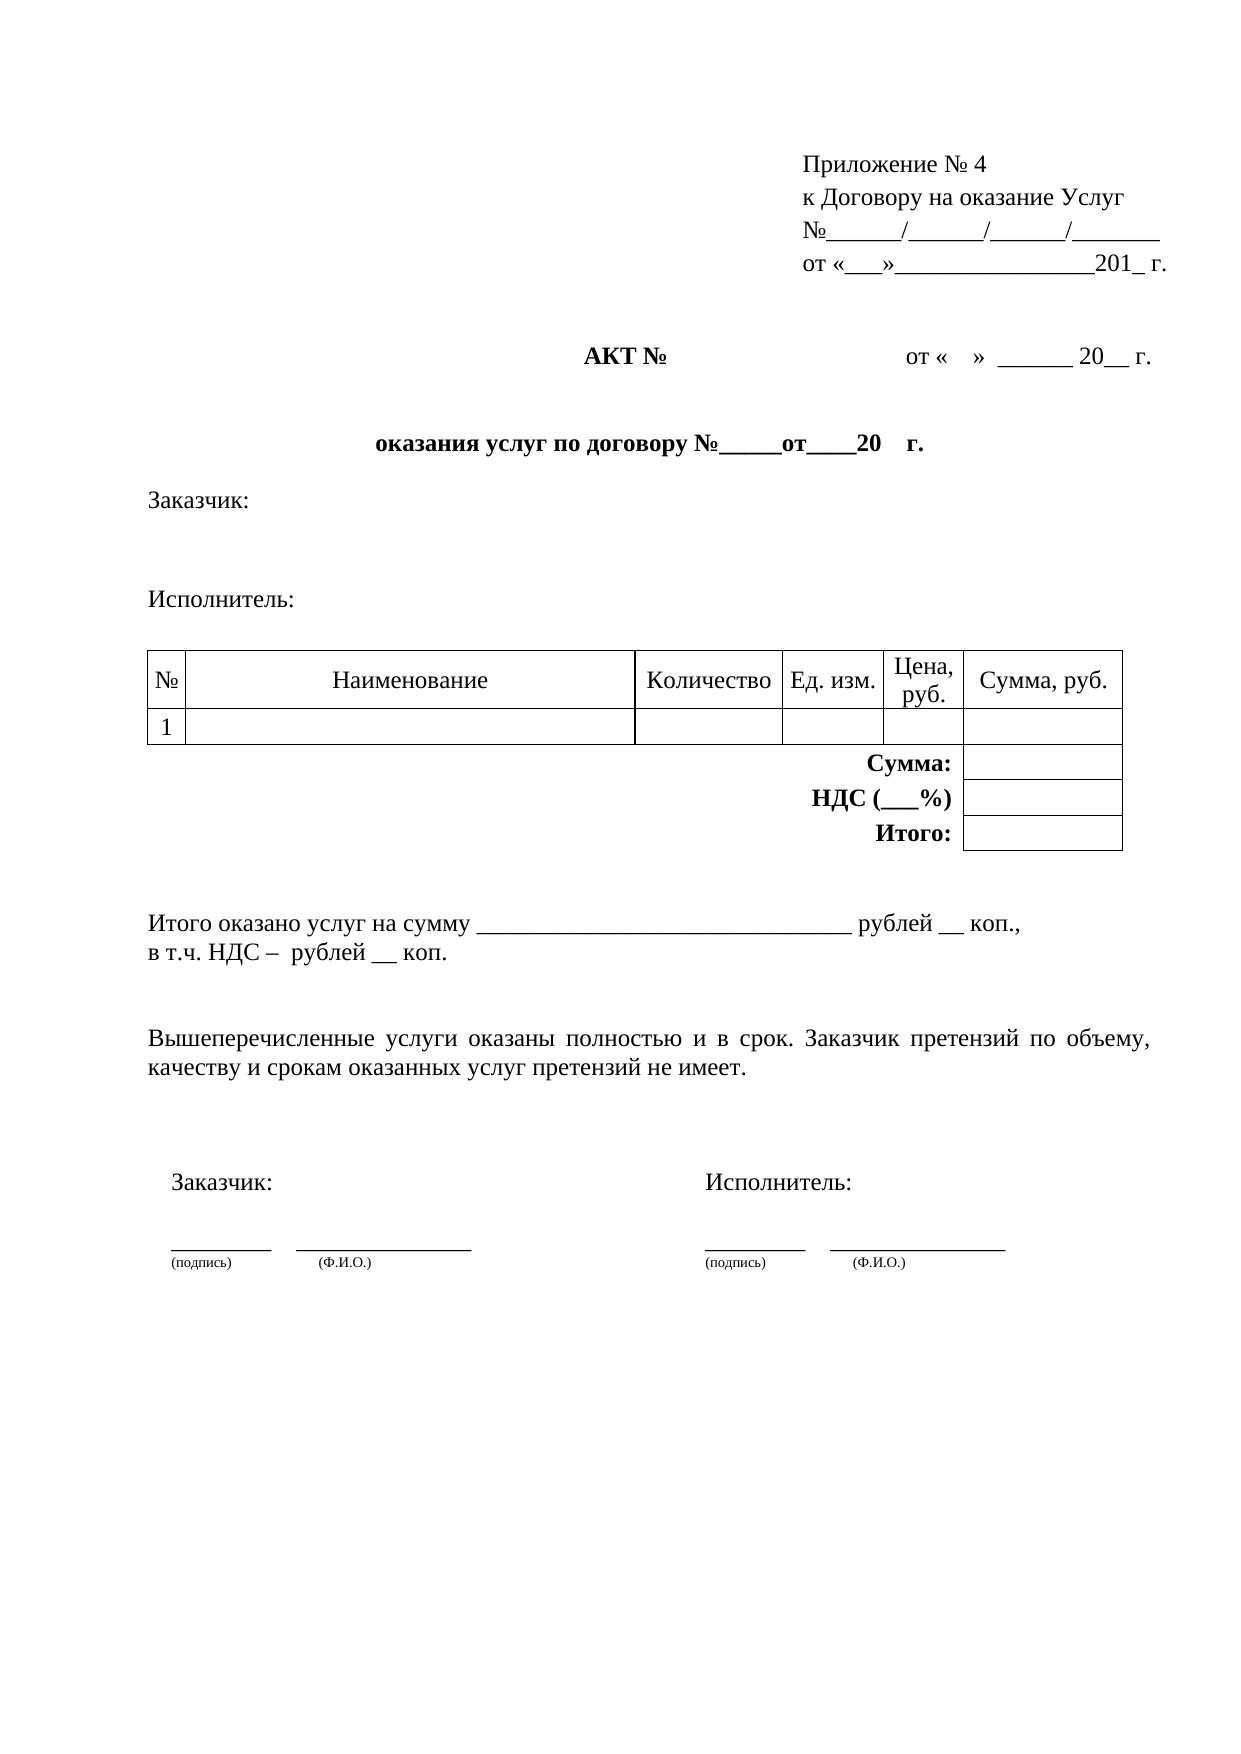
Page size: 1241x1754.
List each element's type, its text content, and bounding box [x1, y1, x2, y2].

text Вышеперечисленные услуги оказаны полностью и в срок. Заказчик претензий по объему, качеству и срокам оказанных услуг претензий не имеет. [148, 1023, 1152, 1081]
table_cell [964, 745, 1122, 779]
text Итого оказано услуг на сумму ______________________________ рублей __ коп., [148, 908, 1152, 937]
table_header Ед. изм. [783, 651, 883, 708]
text Исполнитель: [148, 584, 1152, 613]
table_cell [186, 709, 634, 744]
table_cell 1 [148, 709, 185, 744]
table_cell [964, 780, 1122, 814]
table_header Заказчик: ________ ______________ (подпись) (Ф.И.О.) [160, 1167, 694, 1282]
table_cell НДС (___%) [148, 779, 963, 814]
table_header № [148, 651, 185, 708]
text оказания услуг по договору №_____от____20 г. [148, 428, 1152, 456]
table_cell Сумма: [148, 745, 963, 779]
text АКТ № от « » ______ 20__ г. [148, 341, 1152, 370]
table_cell [964, 709, 1122, 744]
table_cell [783, 709, 883, 744]
table_cell Итого: [148, 815, 963, 850]
text в т.ч. НДС – рублей __ коп. [148, 937, 1152, 966]
table_header Сумма, руб. [964, 651, 1122, 708]
text Заказчик: [148, 485, 1152, 514]
table_header Исполнитель: ________ ______________ (подпись) (Ф.И.О.) [694, 1167, 1152, 1282]
table_cell [964, 816, 1122, 850]
table_header Цена, руб. [884, 651, 963, 708]
table_cell [884, 709, 963, 744]
table_cell [636, 709, 782, 744]
table_header Наименование [186, 651, 634, 708]
table_header Количество [636, 651, 782, 708]
